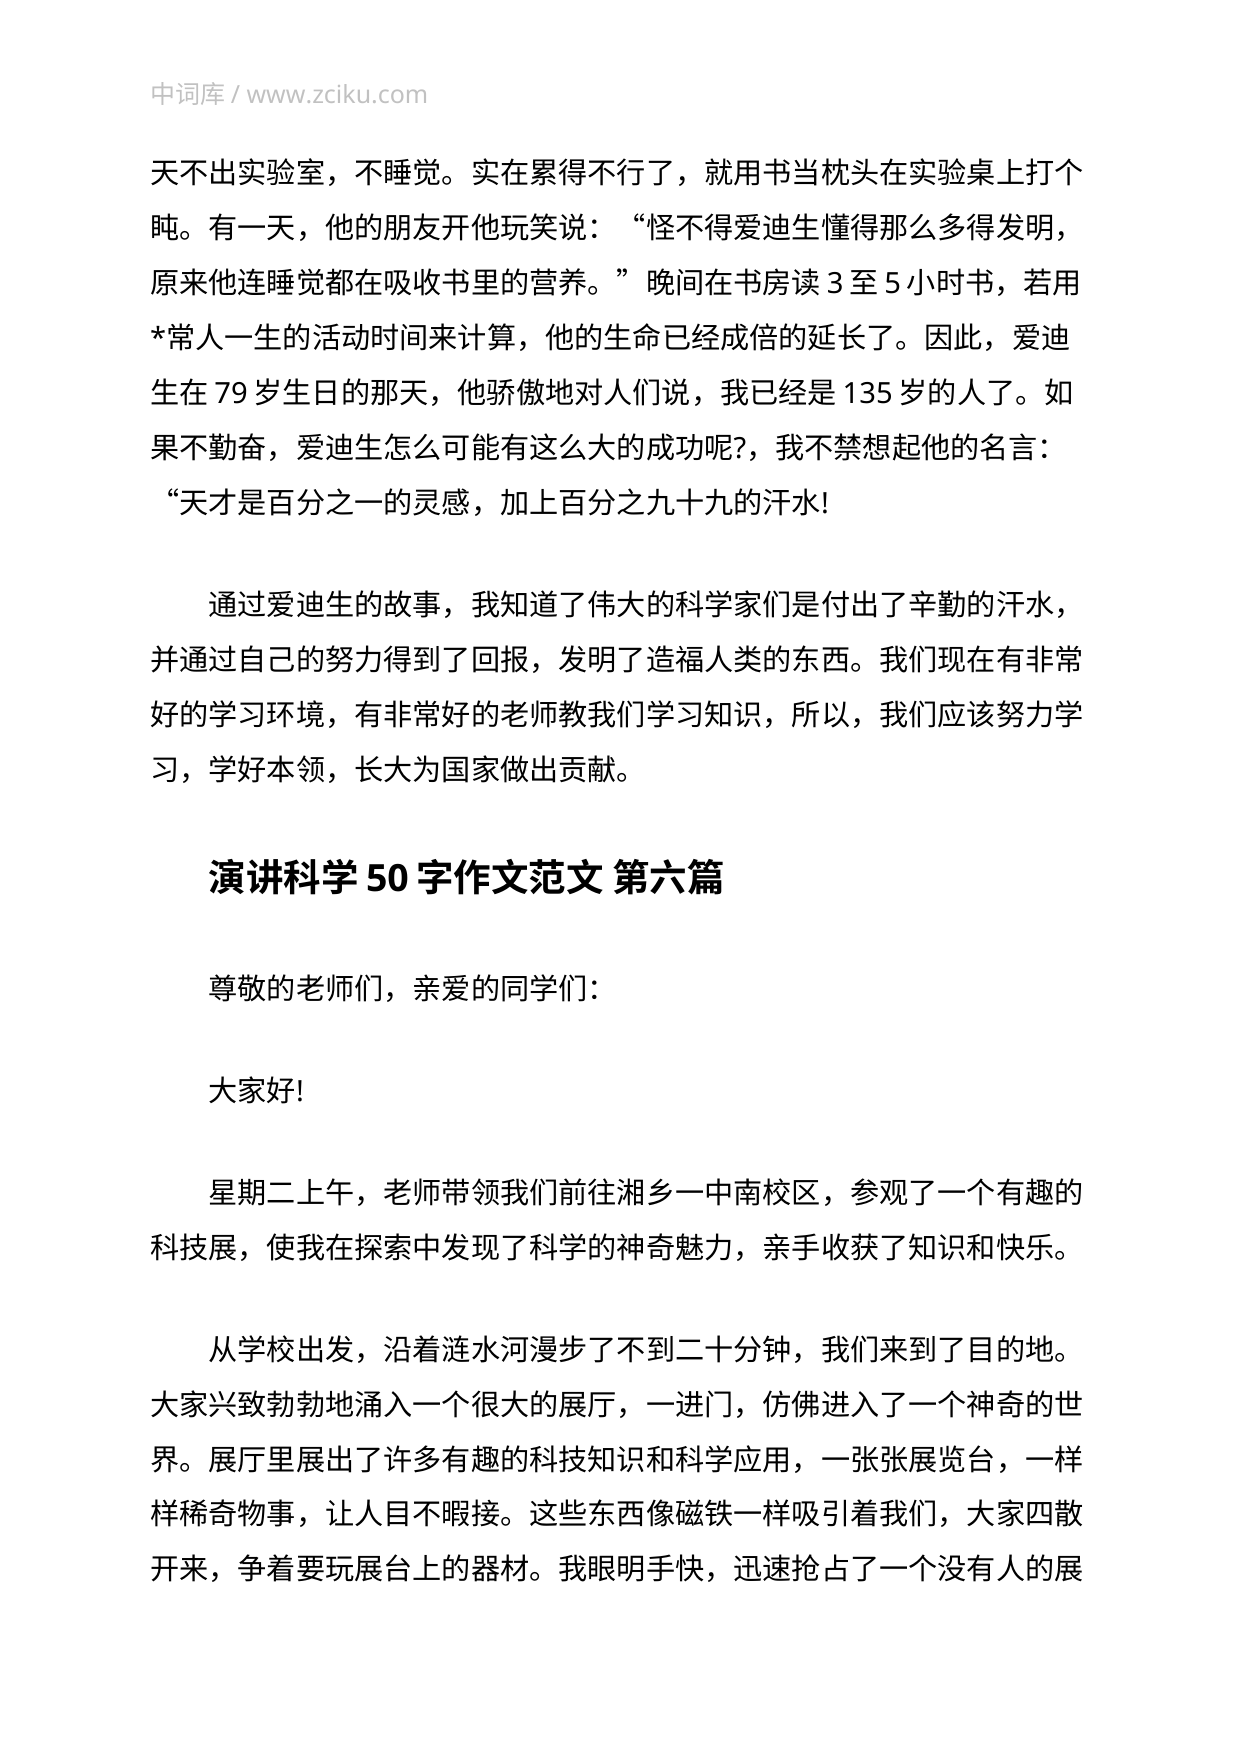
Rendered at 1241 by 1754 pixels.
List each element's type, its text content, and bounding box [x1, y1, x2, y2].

text 尊敬的老师们，亲爱的同学们： [150, 966, 1090, 1008]
text 通过爱迪生的故事，我知道了伟大的科学家们是付出了辛勤的汗水，并通过自己的努力得到了回报，发明了造福人类的东西。我们现在有非常好的学习环境，有非常好的老师教我们学习知识，所以，我们应该努力学习，学好本领，长大为国家做出贡献。 [150, 582, 1090, 789]
text 演讲科学50字作文范文 第六篇 [150, 848, 1090, 903]
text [150, 1326, 1090, 1588]
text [150, 150, 1090, 522]
text 大家好! [150, 1068, 1090, 1110]
text 星期二上午，老师带领我们前往湘乡一中南校区，参观了一个有趣的科技展，使我在探索中发现了科学的神奇魅力，亲手收获了知识和快乐。 [150, 1169, 1090, 1267]
